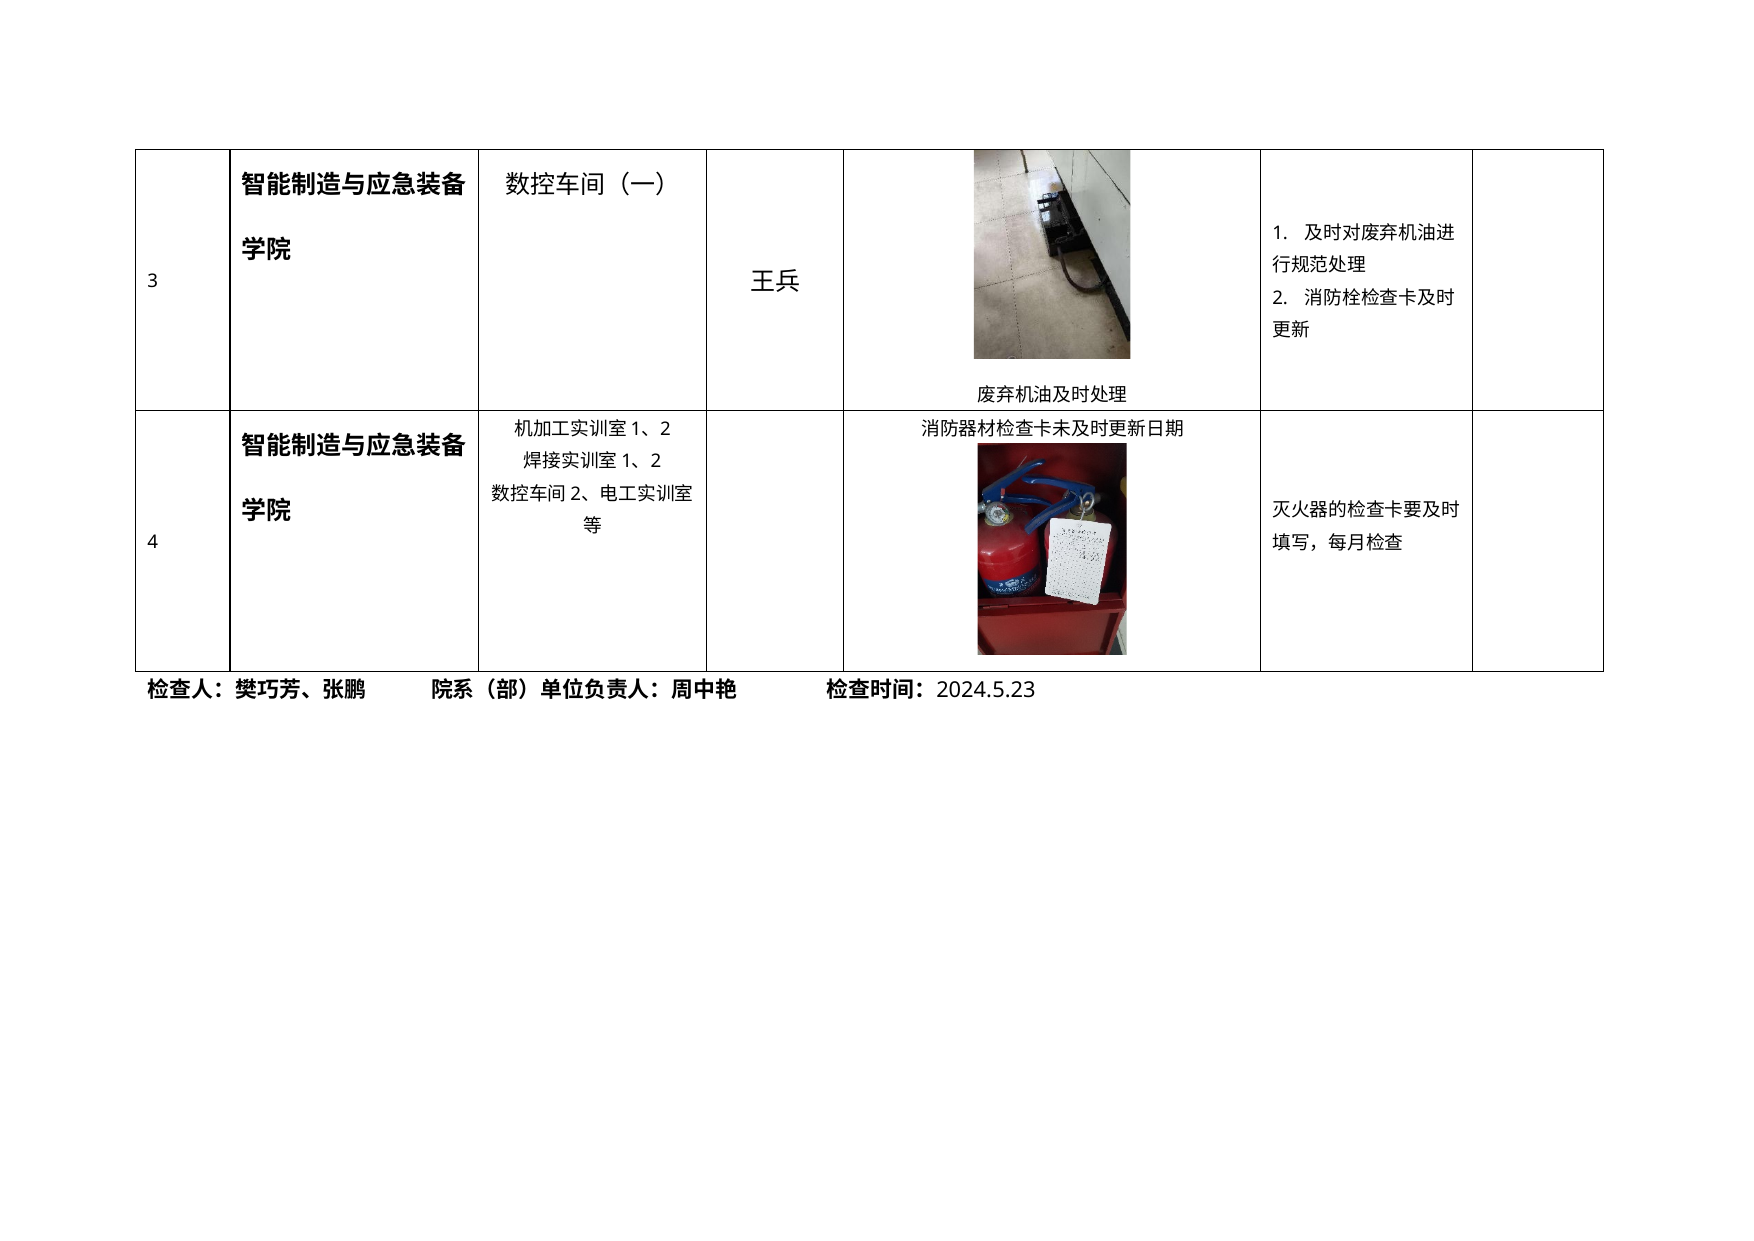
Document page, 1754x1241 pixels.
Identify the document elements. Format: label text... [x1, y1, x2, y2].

table_cell 智能制造与应急装备学院 [231, 411, 478, 671]
table_cell [1473, 411, 1603, 671]
table_cell 废弃机油及时处理 [844, 150, 1260, 410]
table_cell 灭火器的检查卡要及时填写，每月检查 [1261, 411, 1472, 671]
table_cell 机加工实训室1、2 焊接实训室1、2 数控车间2、电工实训室等 [479, 411, 706, 671]
table_cell 3 [136, 150, 229, 410]
table_cell [1473, 150, 1603, 410]
table_cell [707, 411, 843, 671]
picture [973, 150, 1131, 359]
table_cell 消防器材检查卡未及时更新日期 [844, 411, 1260, 671]
table_cell 数控车间（一） [479, 150, 706, 410]
table_cell 4 [136, 411, 229, 671]
table_cell 及时对废弃机油进行规范处理 消防栓检查卡及时更新 [1261, 150, 1472, 410]
table_cell 智能制造与应急装备学院 [231, 150, 478, 410]
text 检查人：樊巧芳、张鹏 院系（部）单位负责人：周中艳 检查时间：2024.5.23 [148, 672, 1592, 704]
table_cell 王兵 [707, 150, 843, 410]
picture [977, 443, 1127, 655]
